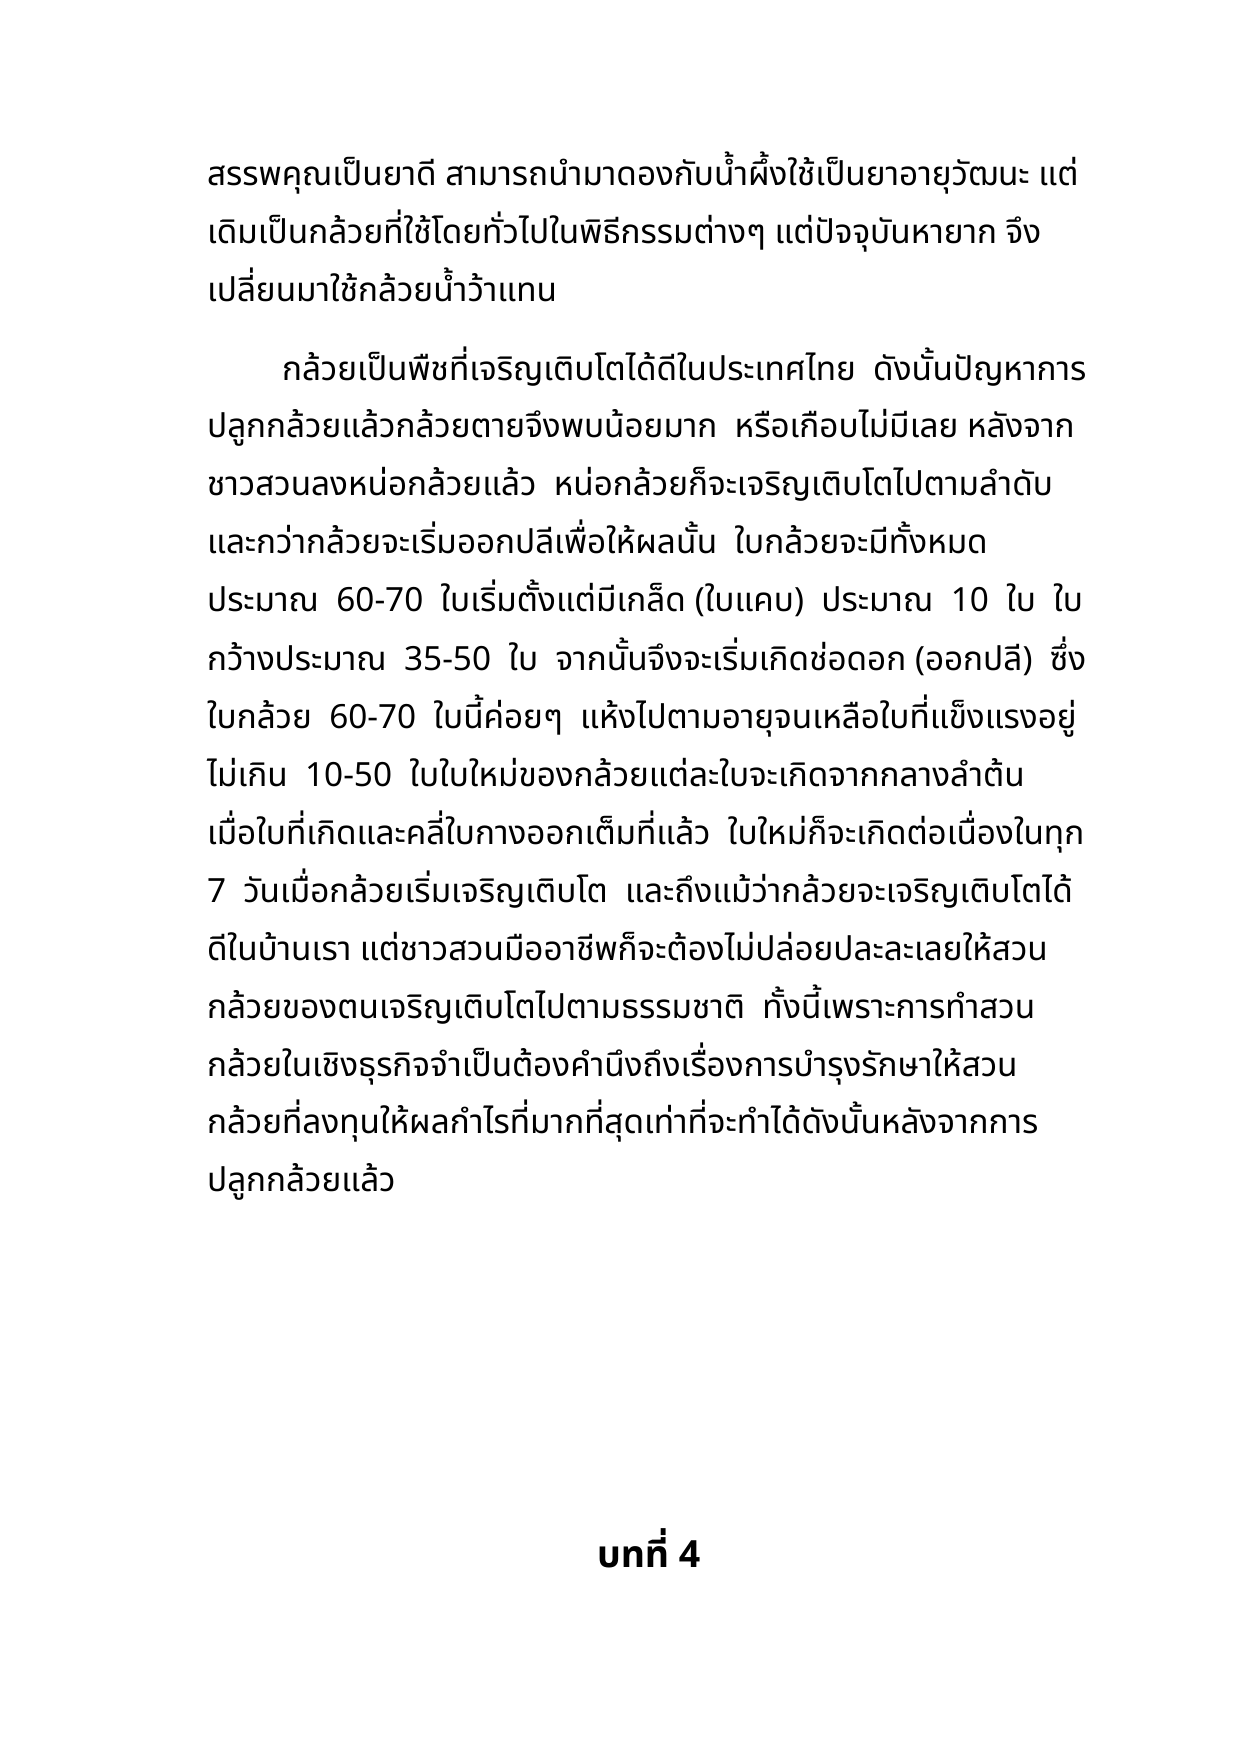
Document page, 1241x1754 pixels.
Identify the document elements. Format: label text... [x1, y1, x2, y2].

text กล้วยเป็นพืชที่เจริญเติบโตได้ดีในประเทศไทย ดังนั้นปัญหาการปลูกกล้วยแล้วกล้วยตายจึงพบน้อยมาก หรือเกือบไม่มีเลย หลังจากชาวสวนลงหน่อกล้วยแล้ว หน่อกล้วยก็จะเจริญเติบโตไปตามลำดับ และกว่ากล้วยจะเริ่มออกปลีเพื่อให้ผลนั้น ใบกล้วยจะมีทั้งหมดประมาณ 60-70 ใบเริ่มตั้งแต่มีเกล็ด (ใบแคบ) ประมาณ 10 ใบ ใบกว้างประมาณ 35-50 ใบ จากนั้นจึงจะเริ่มเกิดช่อดอก (ออกปลี) ซึ่งใบกล้วย 60-70 ใบนี้ค่อยๆ แห้งไปตามอายุจนเหลือใบที่แข็งแรงอยู่ไม่เกิน 10-50 ใบใบใหม่ของกล้วยแต่ละใบจะเกิดจากกลางลำต้น เมื่อใบที่เกิดและคลี่ใบกางออกเต็มที่แล้ว ใบใหม่ก็จะเกิดต่อเนื่องในทุก 7 วันเมื่อกล้วยเริ่มเจริญเติบโต และถึงแม้ว่ากล้วยจะเจริญเติบโตได้ดีในบ้านเรา แต่ชาวสวนมืออาชีพก็จะต้องไม่ปล่อยปละละเลยให้สวนกล้วยของตนเจริญเติบโตไปตามธรรมชาติ ทั้งนี้เพราะการทำสวนกล้วยในเชิงธุรกิจจำเป็นต้องคำนึงถึงเรื่องการบำรุงรักษาให้สวนกล้วยที่ลงทุนให้ผลกำไรที่มากที่สุดเท่าที่จะทำได้ดังนั้นหลังจากการปลูกกล้วยแล้ว [207, 344, 1090, 1207]
text บทที่ 4 [207, 1527, 1090, 1584]
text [207, 150, 1090, 316]
